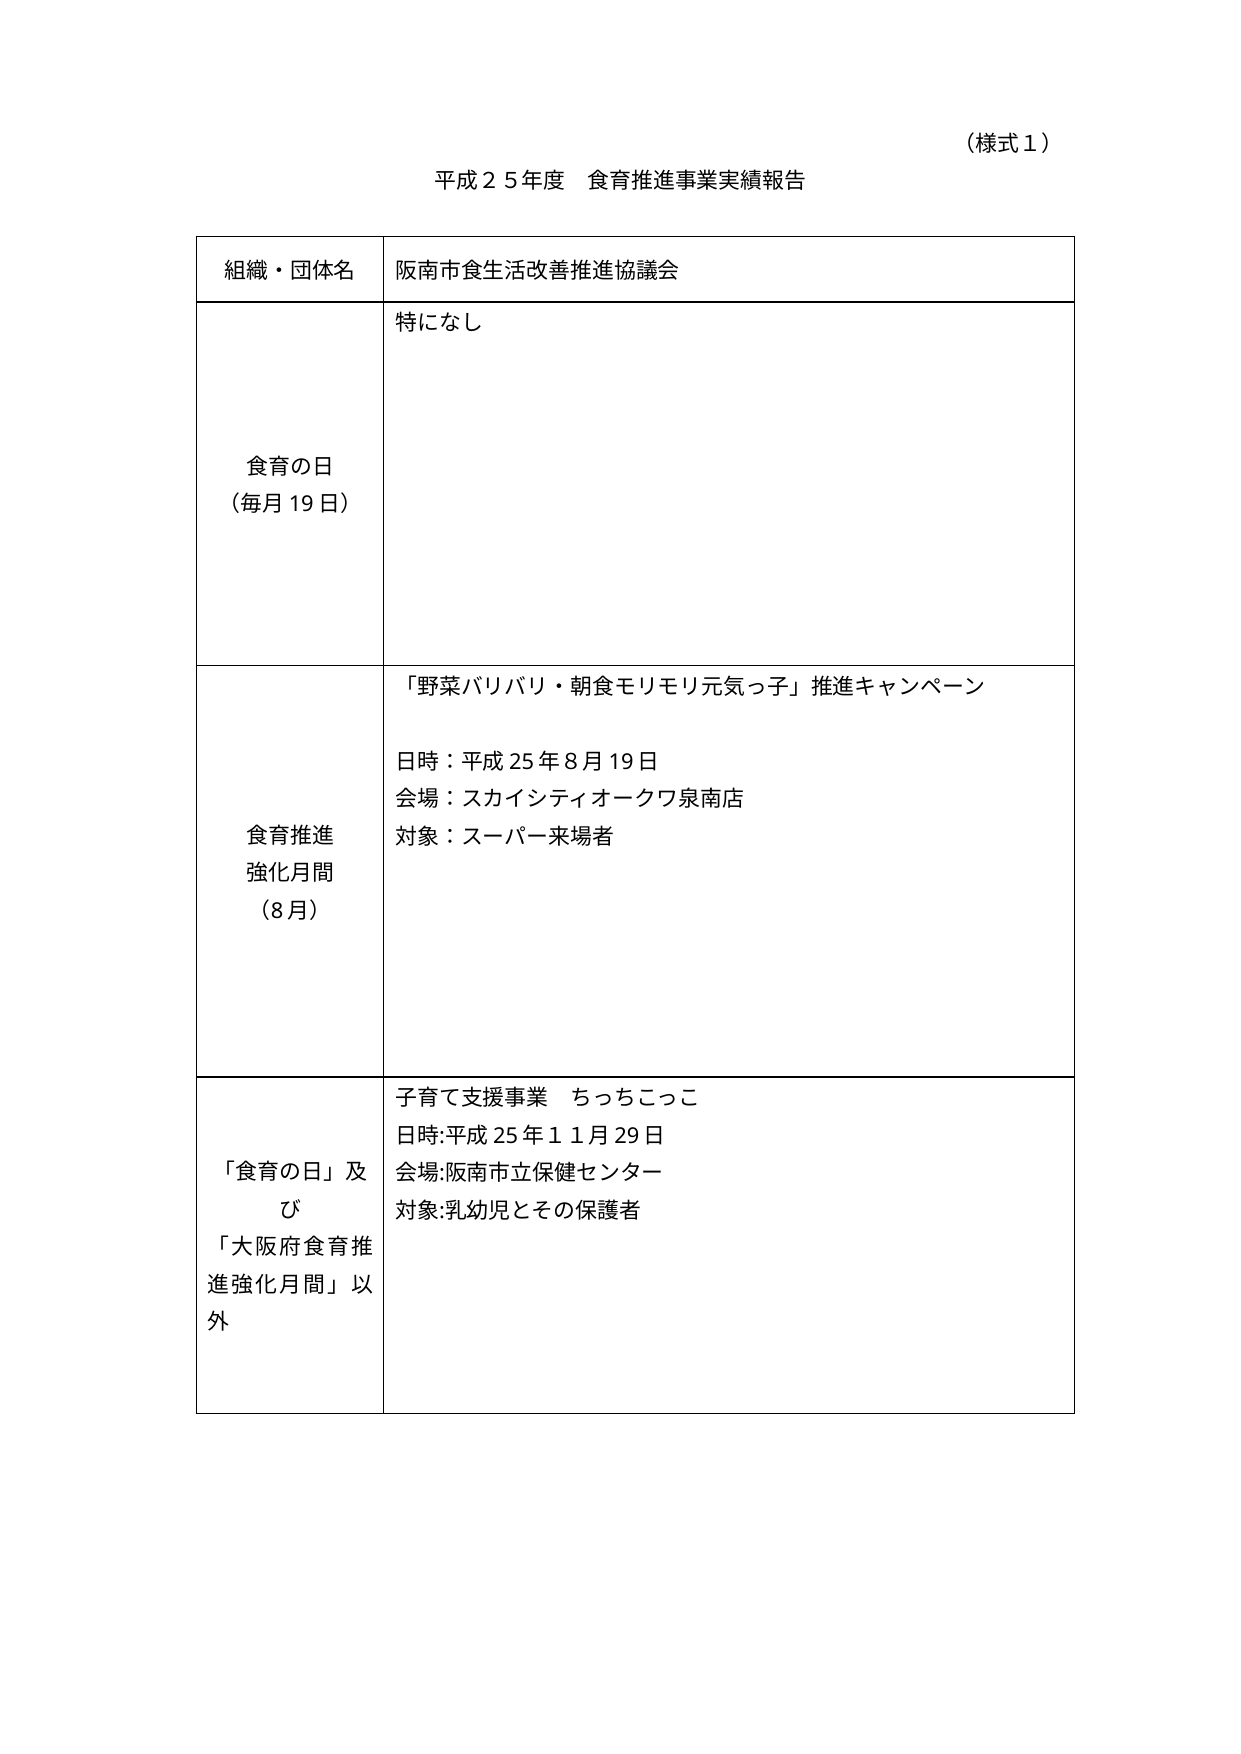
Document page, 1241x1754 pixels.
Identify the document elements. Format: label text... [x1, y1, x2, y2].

text 平成２５年度 食育推進事業実績報告 [177, 161, 1063, 198]
table_cell 子育て支援事業 ちっちこっこ 日時:平成25年１１月29日 会場:阪南市立保健センター 対象:乳幼児とその保護者 [384, 1078, 1074, 1412]
table_cell 特になし [384, 303, 1074, 665]
table_cell 食育推進 強化月間 （8月） [197, 666, 383, 1076]
table_header 組織・団体名 [197, 237, 383, 301]
table_header 阪南市食生活改善推進協議会 [384, 237, 1074, 301]
table_cell 「食育の日」及び 「大阪府食育推進強化月間」以外 [197, 1078, 383, 1412]
text （様式１） [177, 123, 1063, 161]
table_cell 食育の日 （毎月19日） [197, 303, 383, 665]
table_cell 「野菜バリバリ・朝食モリモリ元気っ子」推進キャンペーン 日時：平成25年８月19日 会場：スカイシティオークワ泉南店 対象：スーパー来場者 [384, 666, 1074, 1076]
